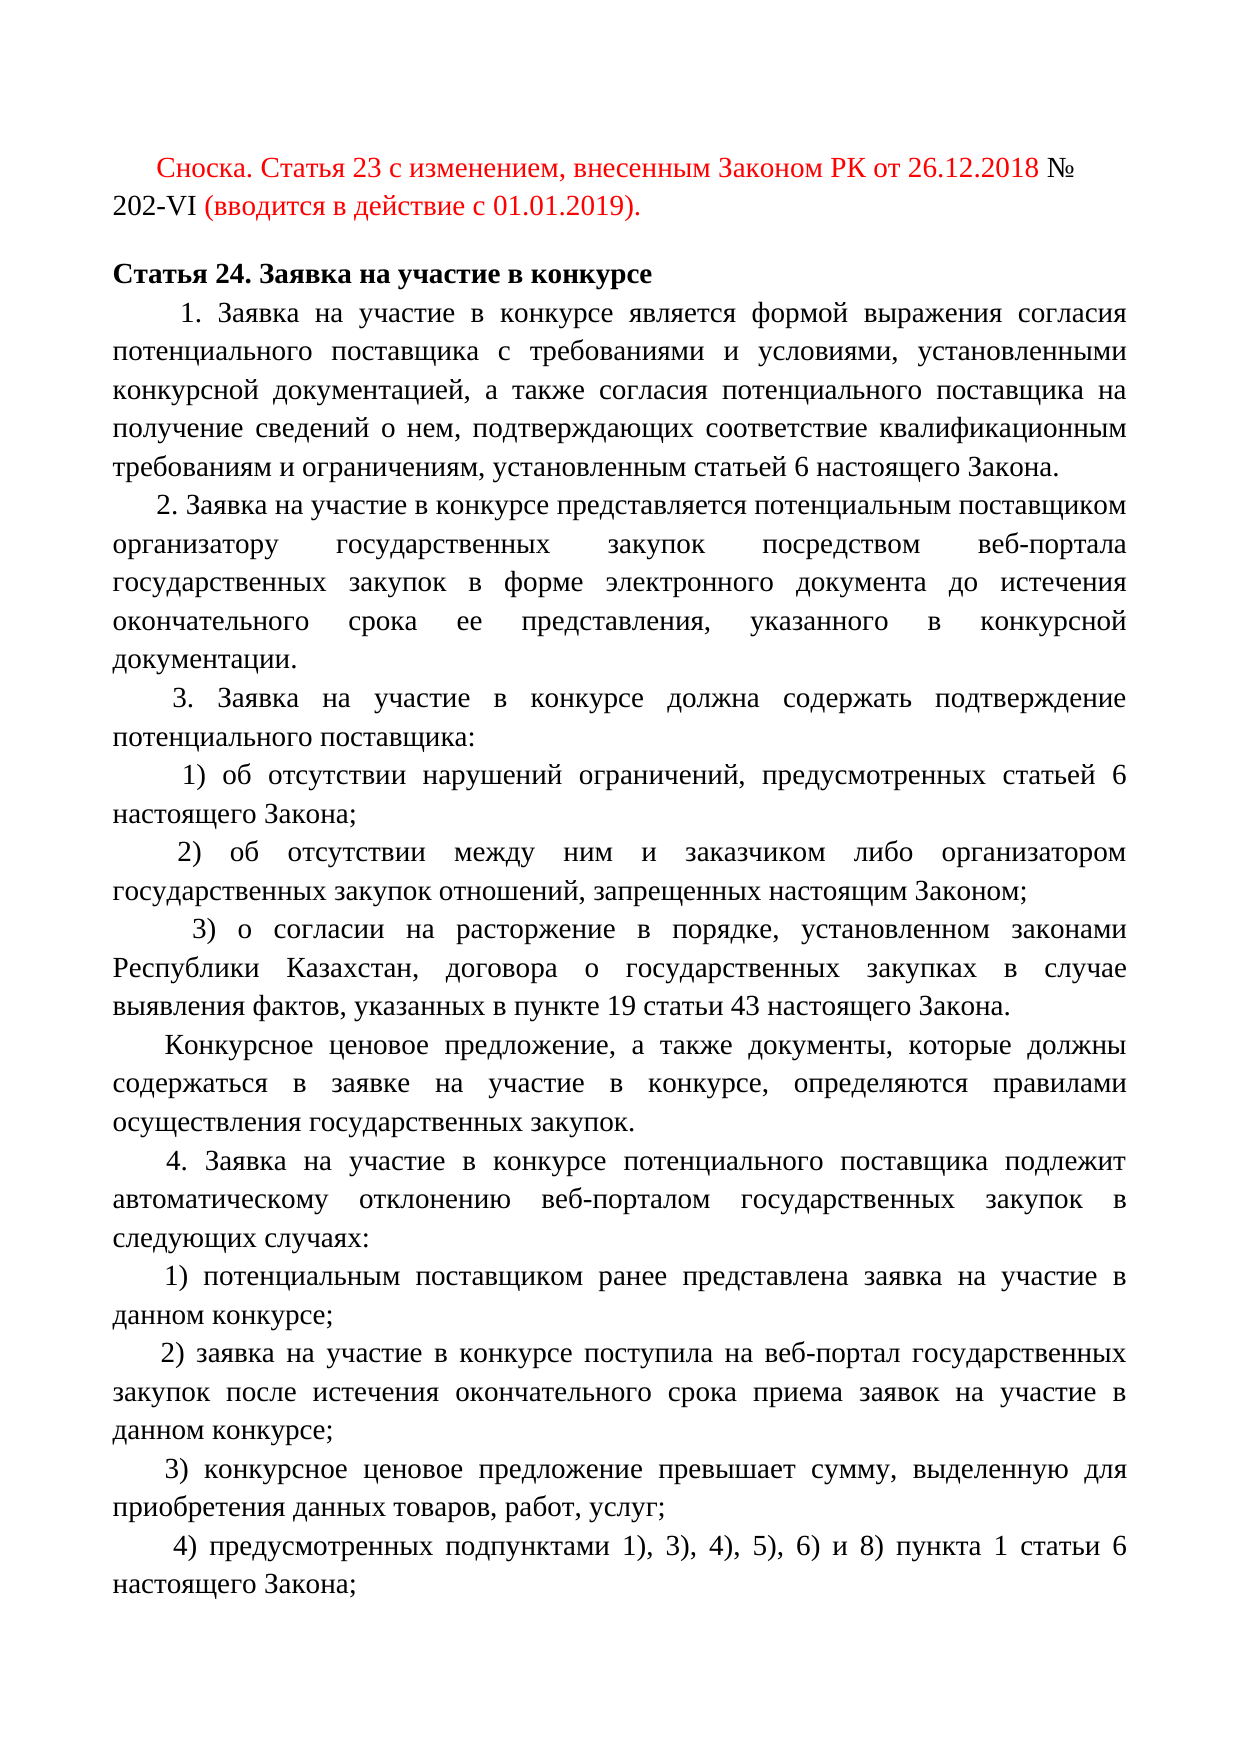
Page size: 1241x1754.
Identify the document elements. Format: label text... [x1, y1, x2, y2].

text 1) потенциальным поставщиком ранее представлена заявка на участие в данном конкурсе; [112, 1258, 1128, 1330]
text 3. Заявка на участие в конкурсе должна содержать подтверждение потенциального поставщика: [112, 680, 1128, 752]
text Конкурсное ценовое предложение, а также документы, которые должны содержаться в заявке на участие в конкурсе, определяются правилами осуществления государственных закупок. [112, 1027, 1128, 1138]
text Статья 24. Заявка на участие в конкурсе [112, 256, 1128, 290]
text 1. Заявка на участие в конкурсе является формой выражения согласия потенциального поставщика с требованиями и условиями, установленными конкурсной документацией, а также согласия потенциального поставщика на получение сведений о нем, подтверждающих соответствие квалификационным требованиям и ограничениям, установленным статьей 6 настоящего Закона. [112, 295, 1128, 482]
text 2. Заявка на участие в конкурсе представляется потенциальным поставщиком организатору государственных закупок посредством веб-портала государственных закупок в форме электронного документа до истечения окончательного срока ее представления, указанного в конкурсной документации. [112, 487, 1128, 675]
text 3) о согласии на расторжение в порядке, установленном законами Республики Казахстан, договора о государственных закупках в случае выявления фактов, указанных в пункте 19 статьи 43 настоящего Закона. [112, 911, 1128, 1022]
text 4. Заявка на участие в конкурсе потенциального поставщика подлежит автоматическому отклонению веб-порталом государственных закупок в следующих случаях: [112, 1143, 1128, 1253]
text 4) предусмотренных подпунктами 1), 3), 4), 5), 6) и 8) пункта 1 статьи 6 настоящего Закона; [112, 1528, 1128, 1600]
text 3) конкурсное ценовое предложение превышает сумму, выделенную для приобретения данных товаров, работ, услуг; [112, 1451, 1128, 1523]
text 1) об отсутствии нарушений ограничений, предусмотренных статьей 6 настоящего Закона; [112, 757, 1128, 829]
text Сноска. Статья 23 с изменением, внесенным Законом РК от 26.12.2018 № 202-VI (вводится в действие с 01.01.2019). [112, 150, 1128, 252]
text 2) об отсутствии между ним и заказчиком либо организатором государственных закупок отношений, запрещенных настоящим Законом; [112, 834, 1128, 906]
text 2) заявка на участие в конкурсе поступила на веб-портал государственных закупок после истечения окончательного срока приема заявок на участие в данном конкурсе; [112, 1335, 1128, 1446]
